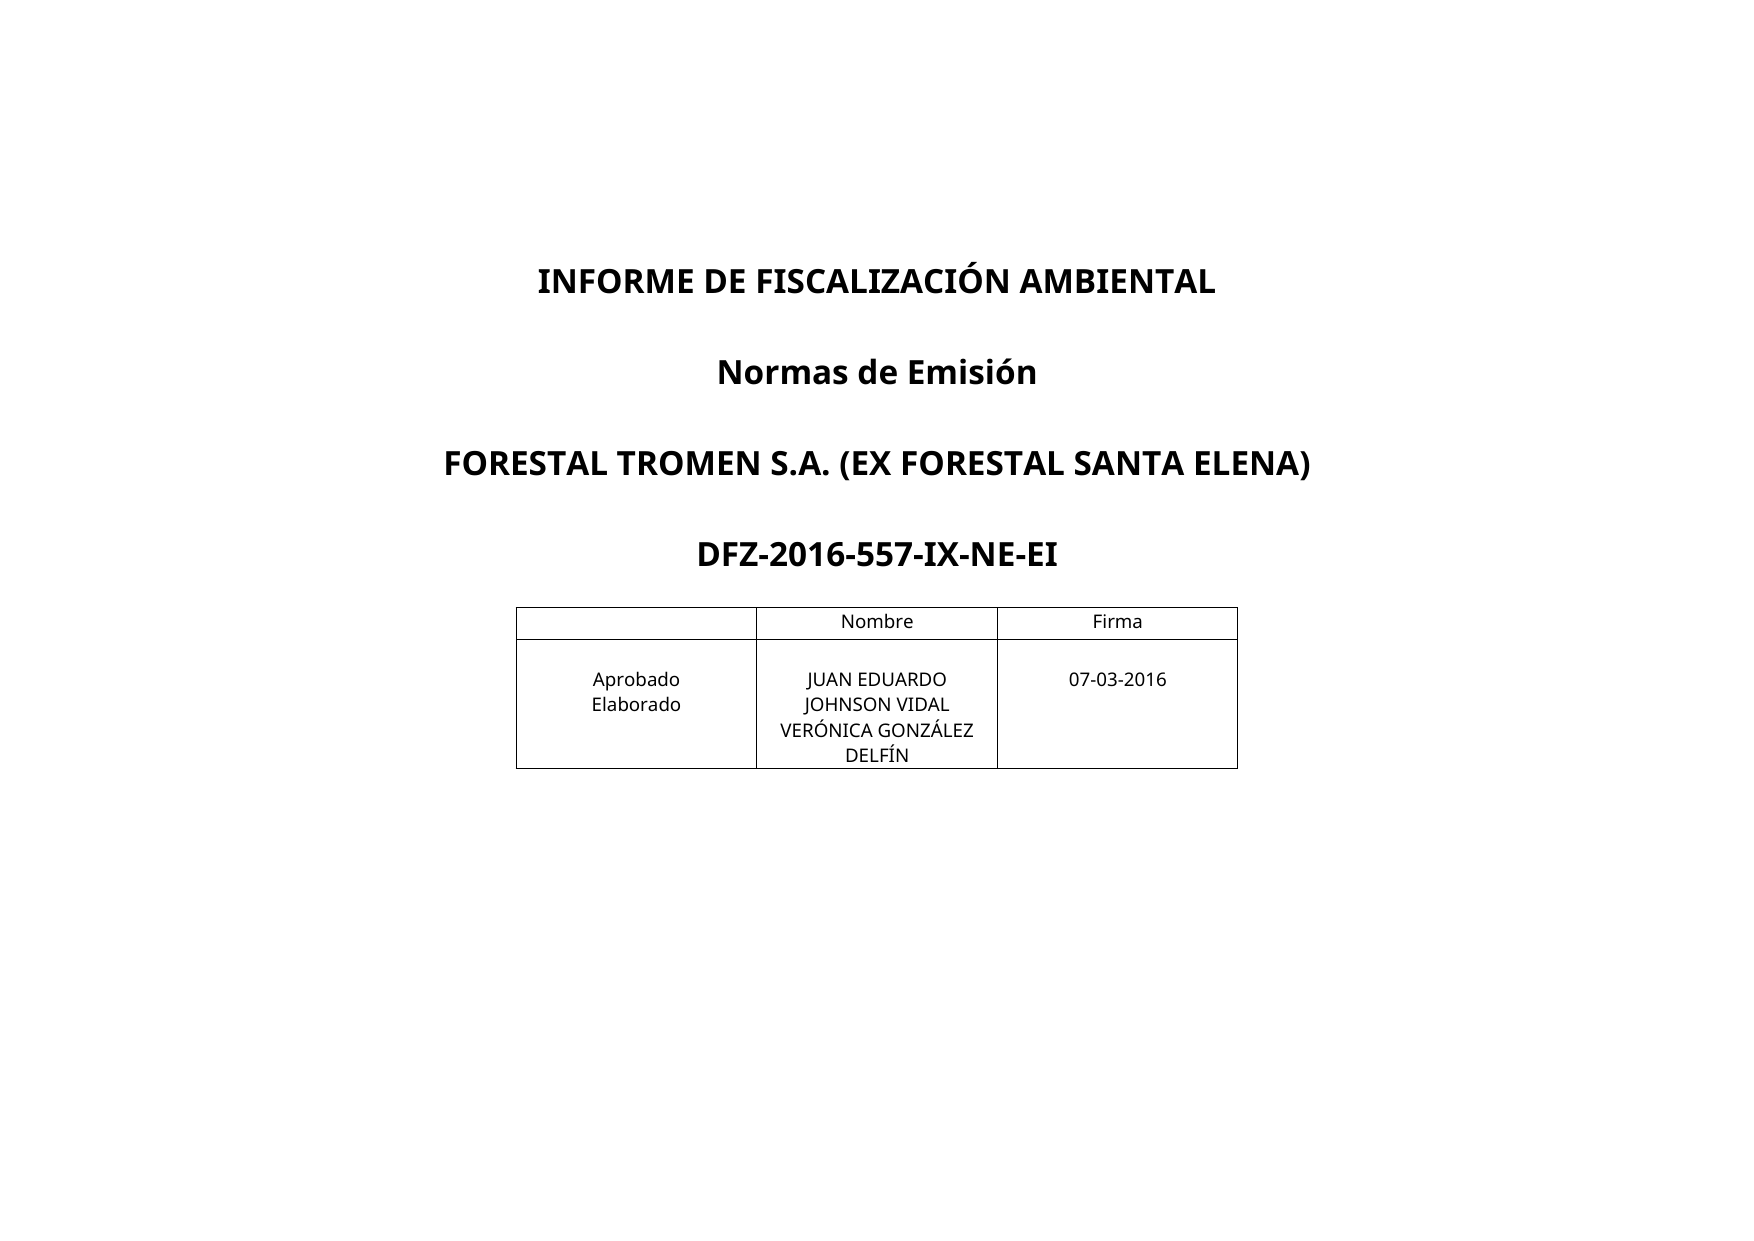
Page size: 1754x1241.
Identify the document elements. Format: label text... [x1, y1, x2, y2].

text Normas de Emisión [150, 303, 1604, 394]
text FORESTAL TROMEN S.A. (EX FORESTAL SANTA ELENA) [150, 394, 1604, 485]
table_cell JUAN EDUARDO JOHNSON VIDAL VERÓNICA GONZÁLEZ DELFÍN [757, 640, 997, 768]
text DFZ-2016-557-IX-NE-EI [150, 485, 1604, 576]
table_header [517, 608, 756, 639]
table_header Firma [998, 608, 1237, 639]
table_cell Aprobado Elaborado [517, 640, 756, 768]
text INFORME DE FISCALIZACIÓN AMBIENTAL [150, 212, 1604, 303]
table_cell 07-03-2016 [998, 640, 1237, 768]
table_header Nombre [757, 608, 997, 639]
